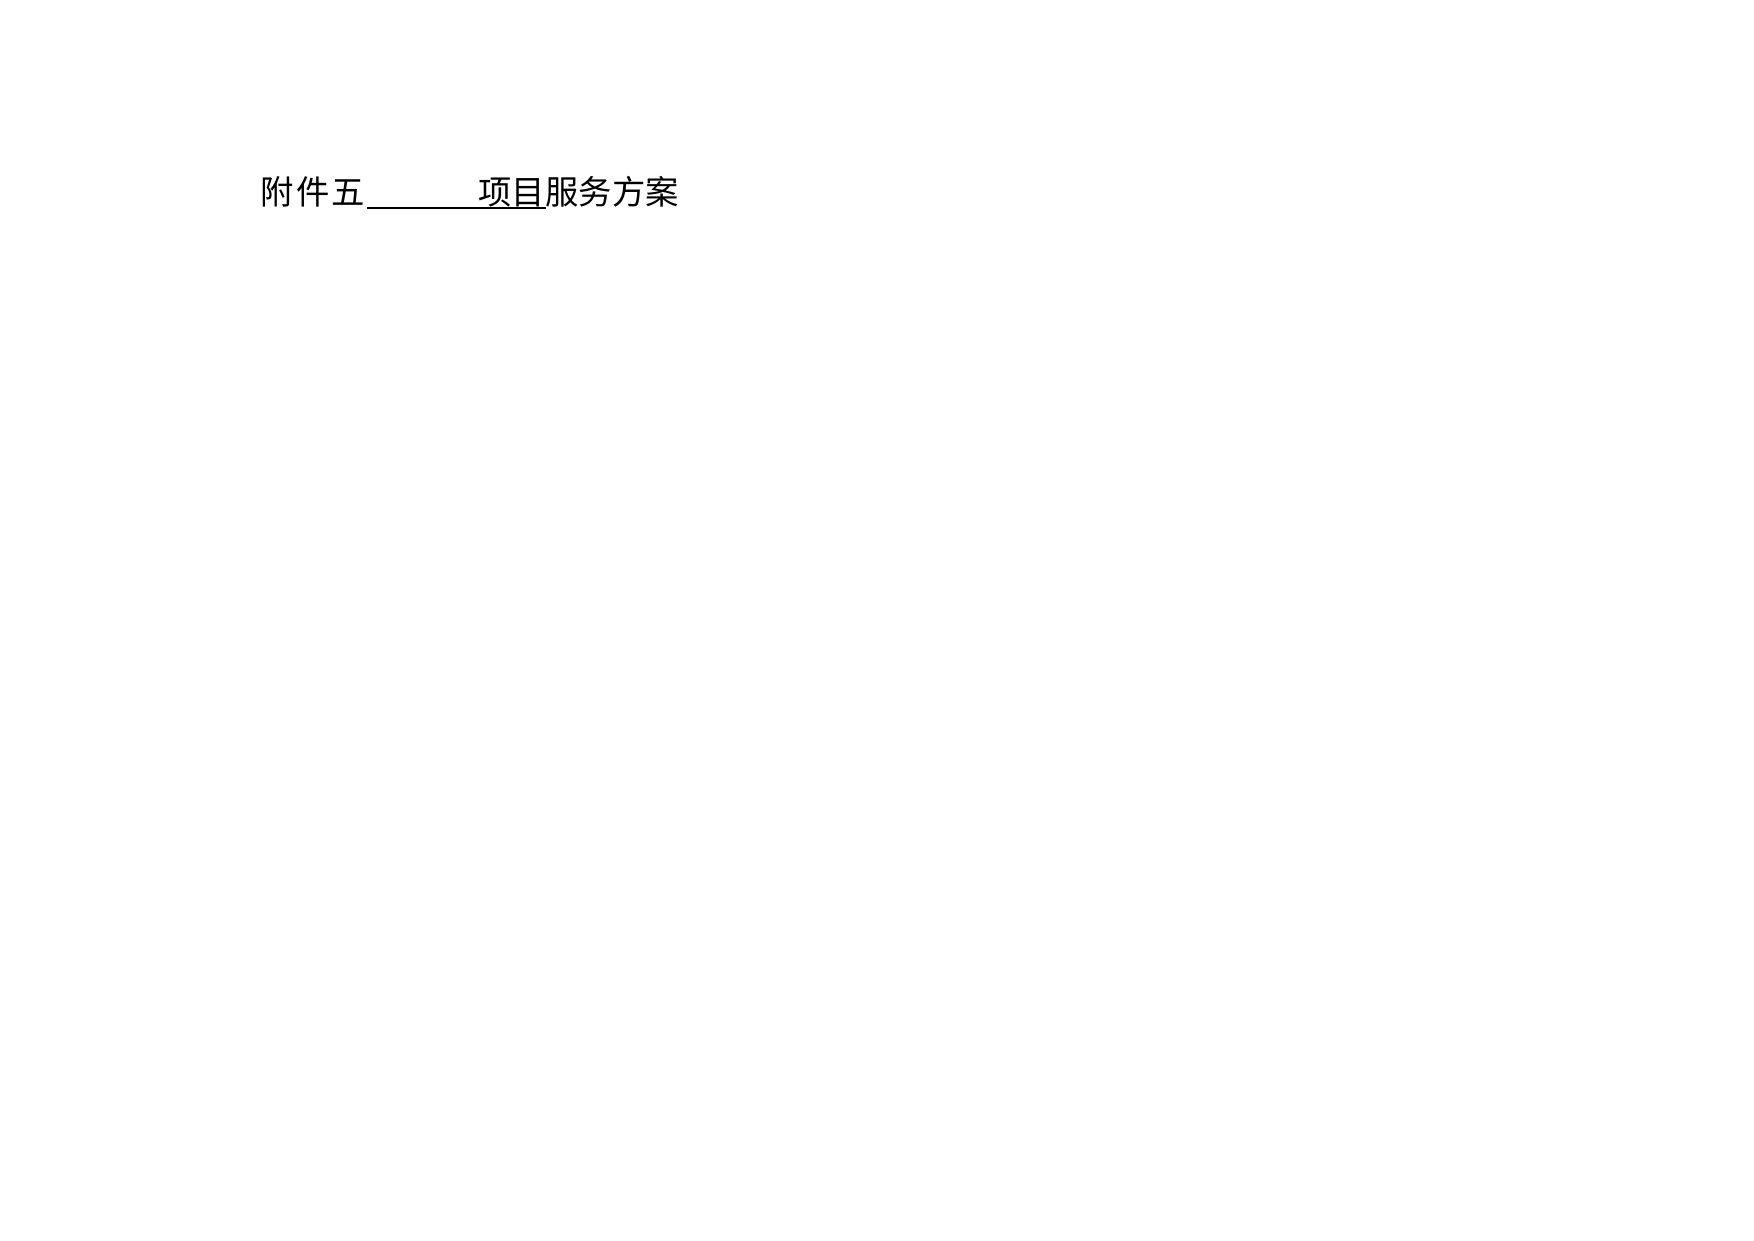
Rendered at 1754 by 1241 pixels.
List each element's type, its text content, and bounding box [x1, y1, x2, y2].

text 附件五 项目服务方案 [207, 165, 1547, 214]
